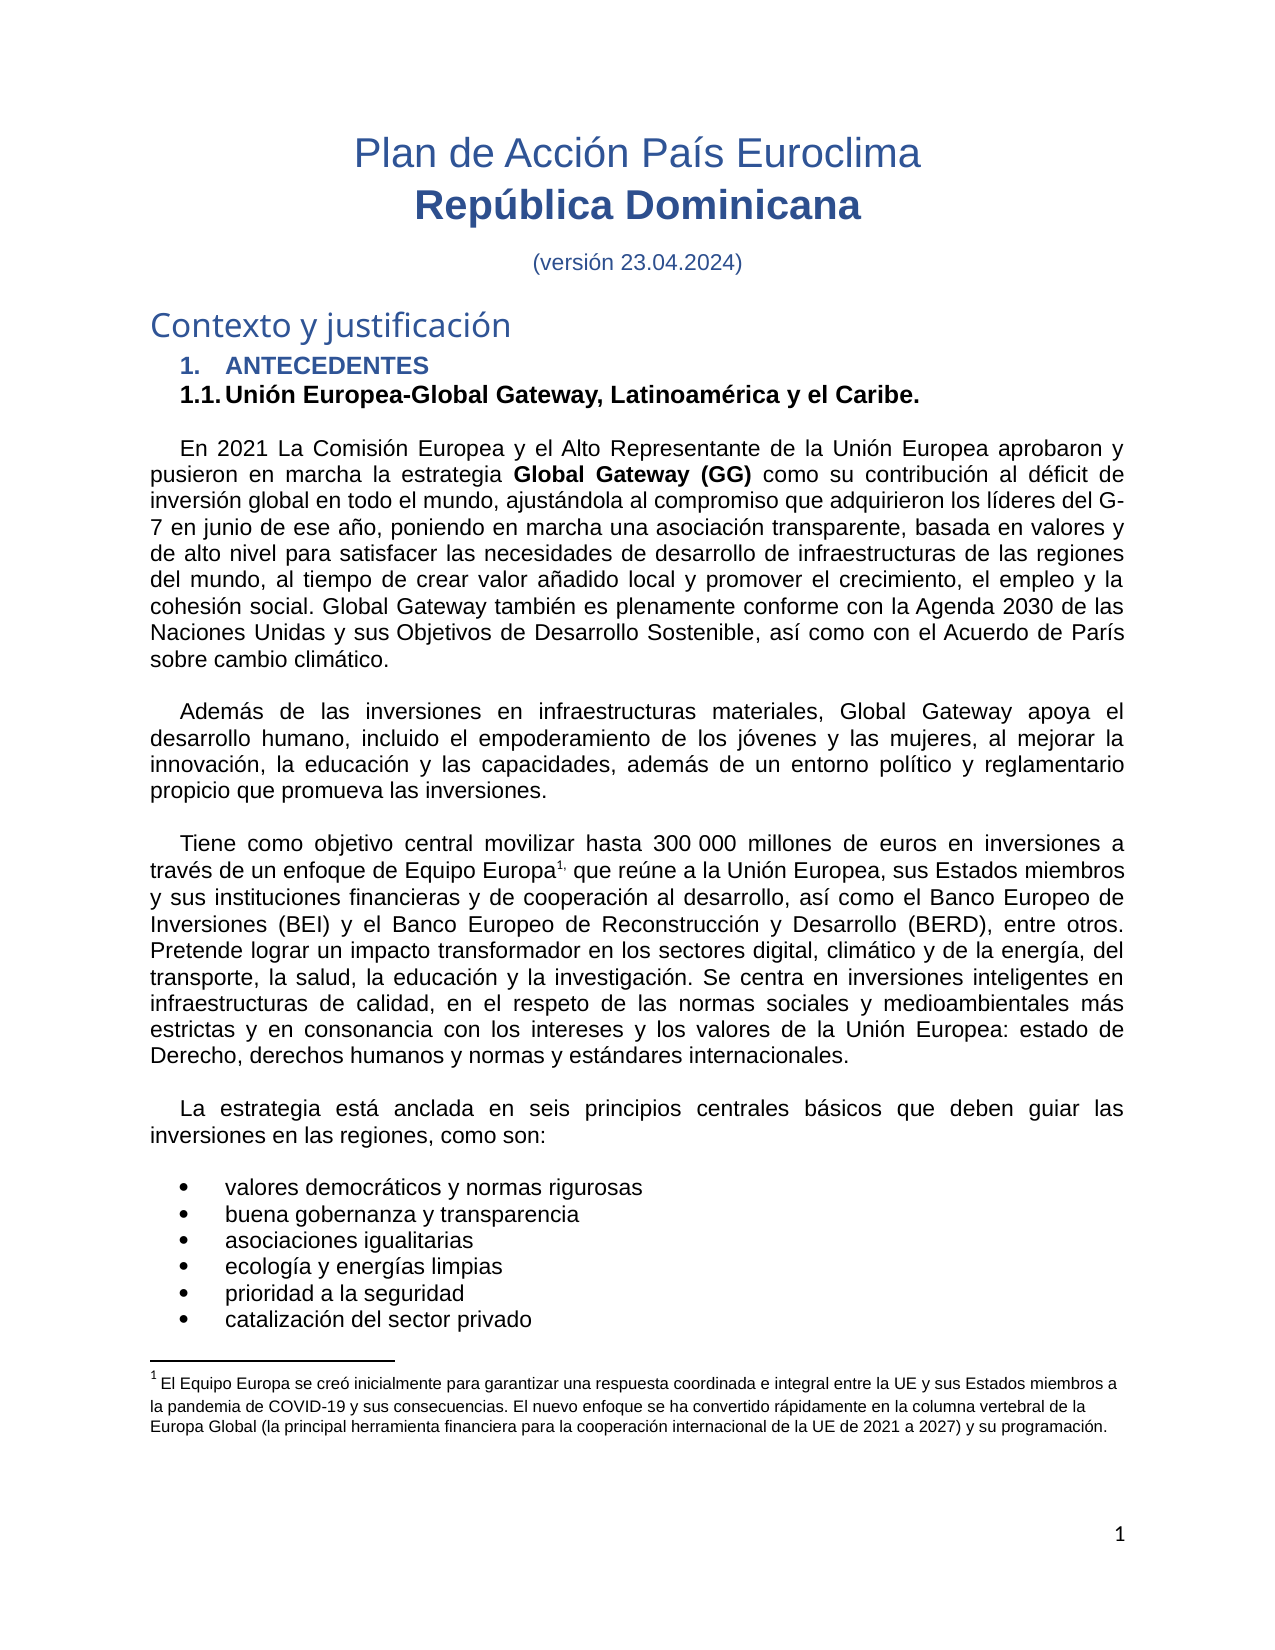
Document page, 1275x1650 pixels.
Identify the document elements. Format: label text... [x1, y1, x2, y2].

list Unión Europea-Global Gateway, Latinoamérica y el Caribe. [150, 379, 1125, 408]
list La estrategia está anclada en seis principios centrales básicos que deben guiar las inversiones en las regiones, como son: [150, 1095, 1125, 1148]
subtitle ANTECEDENTES [150, 351, 1125, 379]
list Tiene como objetivo central movilizar hasta 300 000 millones de euros en inversiones a través de un enfoque de Equipo Europa, que reúne a la Unión Europea, sus Estados miembros y sus instituciones financieras y de cooperación al desarrollo, así como el Banco Europeo de Inversiones (BEI) y el Banco Europeo de Reconstrucción y Desarrollo (BERD), entre otros. Pretende lograr un impacto transformador en los sectores digital, climático y de la energía, del transporte, la salud, la educación y la investigación. Se centra en inversiones inteligentes en infraestructuras de calidad, en el respeto de las normas sociales y medioambientales más estrictas y en consonancia con los intereses y los valores de la Unión Europea: estado de Derecho, derechos humanos y normas y estándares internacionales. [150, 830, 1125, 1069]
subtitle Plan de Acción País Euroclima [150, 128, 1125, 176]
text República Dominicana [150, 180, 1125, 228]
text (versión 23.04.2024) [150, 248, 1125, 275]
list catalización del sector privado [150, 1306, 1125, 1332]
list En 2021 La Comisión Europea y el Alto Representante de la Unión Europea aprobaron y pusieron en marcha la estrategia Global Gateway (GG) como su contribución al déficit de inversión global en todo el mundo, ajustándola al compromiso que adquirieron los líderes del G-7 en junio de ese año, poniendo en marcha una asociación transparente, basada en valores y de alto nivel para satisfacer las necesidades de desarrollo de infraestructuras de las regiones del mundo, al tiempo de crear valor añadido local y promover el crecimiento, el empleo y la cohesión social. Global Gateway también es plenamente conforme con la Agenda 2030 de las Naciones Unidas y sus Objetivos de Desarrollo Sostenible, así como con el Acuerdo de París sobre cambio climático. [150, 435, 1125, 672]
list Además de las inversiones en infraestructuras materiales, Global Gateway apoya el desarrollo humano, incluido el empoderamiento de los jóvenes y las mujeres, al mejorar la innovación, la educación y las capacidades, además de un entorno político y reglamentario propicio que promueva las inversiones. [150, 698, 1125, 804]
subtitle Contexto y justificación [150, 302, 1125, 347]
list asociaciones igualitarias [150, 1227, 1125, 1253]
list valores democráticos y normas rigurosas [150, 1174, 1125, 1201]
list buena gobernanza y transparencia [150, 1201, 1125, 1227]
list ecología y energías limpias [150, 1253, 1125, 1280]
list prioridad a la seguridad [150, 1280, 1125, 1306]
